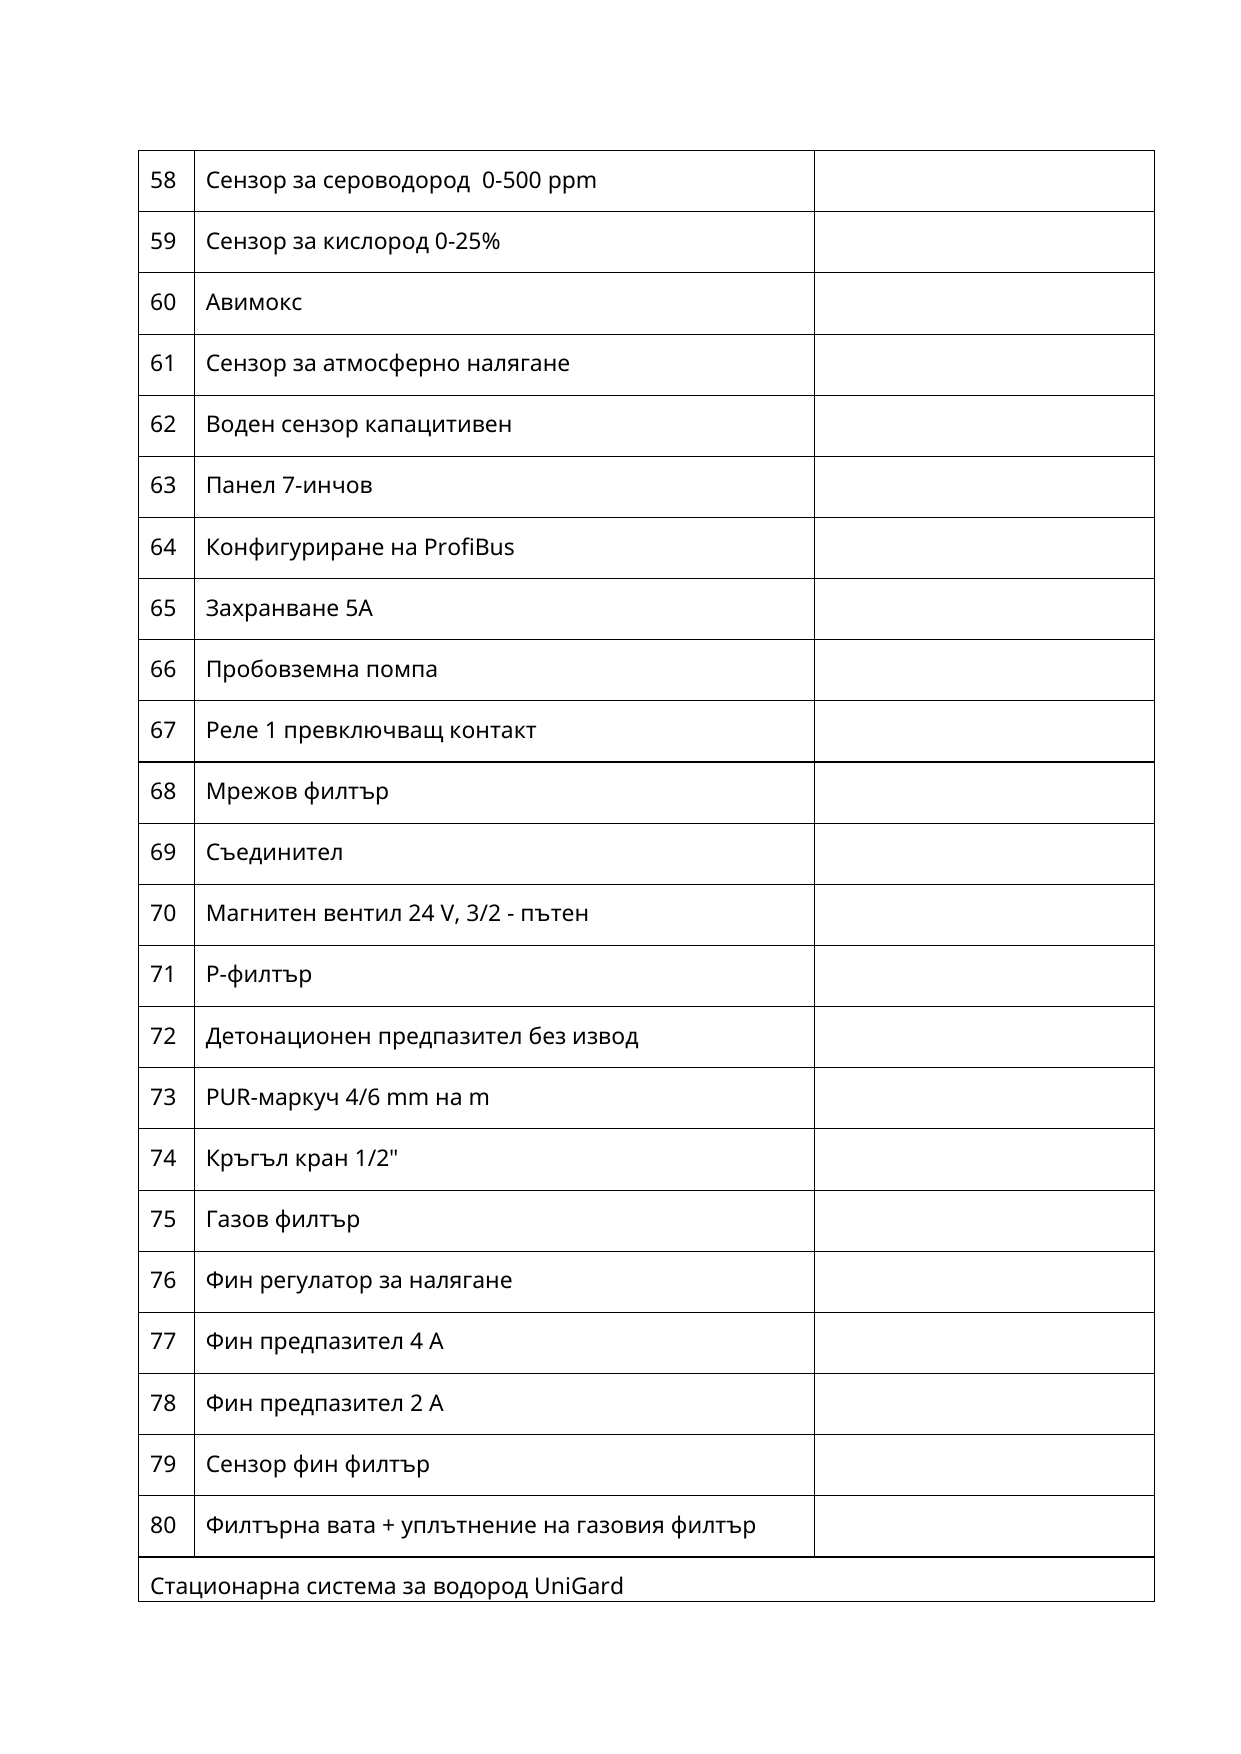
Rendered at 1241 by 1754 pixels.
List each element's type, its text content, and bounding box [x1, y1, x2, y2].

table_cell [815, 1496, 1154, 1556]
table_cell Р-филтър [195, 946, 814, 1006]
table_cell [815, 824, 1154, 884]
table_cell 62 [139, 396, 194, 456]
table_cell 61 [139, 335, 194, 394]
table_cell [815, 701, 1154, 761]
table_cell 73 [139, 1068, 194, 1128]
table_cell [815, 1007, 1154, 1067]
table_cell Пробовземна помпа [195, 640, 814, 700]
table_cell 60 [139, 273, 194, 333]
table_cell 74 [139, 1129, 194, 1189]
table_cell [815, 885, 1154, 945]
table_cell [815, 1435, 1154, 1495]
table_cell Авимокс [195, 273, 814, 333]
table_cell [815, 335, 1154, 394]
table_cell [815, 1252, 1154, 1312]
table_cell Фин предпазител 2 А [195, 1374, 814, 1434]
table_cell Филтърна вата + уплътнение на газовия филтър [195, 1496, 814, 1556]
table_cell 75 [139, 1191, 194, 1251]
table_cell 80 [139, 1496, 194, 1556]
table_cell [815, 396, 1154, 456]
table_cell [815, 273, 1154, 333]
table_cell [815, 640, 1154, 700]
table_cell [815, 1068, 1154, 1128]
table_cell Магнитен вентил 24 V, 3/2 - пътен [195, 885, 814, 945]
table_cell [139, 1558, 1154, 1601]
table_cell [815, 579, 1154, 639]
table_cell 70 [139, 885, 194, 945]
table_cell Реле 1 превключващ контакт [195, 701, 814, 761]
table_cell 68 [139, 763, 194, 823]
table_cell 69 [139, 824, 194, 884]
table_cell Фин регулатор за налягане [195, 1252, 814, 1312]
table_cell Конфигуриране на ProfiBus [195, 518, 814, 578]
table_cell Сензор фин филтър [195, 1435, 814, 1495]
table_cell 63 [139, 457, 194, 517]
table_cell [815, 1313, 1154, 1373]
table_cell [815, 457, 1154, 517]
table_cell Детонационен предпазител без извод [195, 1007, 814, 1067]
table_cell Сензор за сероводород 0-500 ppm [195, 151, 814, 211]
table_cell Сензор за кислород 0-25% [195, 212, 814, 272]
table_cell Воден сензор капацитивен [195, 396, 814, 456]
table_cell Панел 7-инчов [195, 457, 814, 517]
table_cell Кръгъл кран 1/2" [195, 1129, 814, 1189]
table_cell [815, 1191, 1154, 1251]
table_cell 58 [139, 151, 194, 211]
table_cell Газов филтър [195, 1191, 814, 1251]
table_cell 71 [139, 946, 194, 1006]
table_cell 72 [139, 1007, 194, 1067]
table_cell 67 [139, 701, 194, 761]
table_cell Фин предпазител 4 А [195, 1313, 814, 1373]
table_cell 66 [139, 640, 194, 700]
table_cell [815, 151, 1154, 211]
table_cell 77 [139, 1313, 194, 1373]
table_cell 59 [139, 212, 194, 272]
table_cell PUR-маркуч 4/6 mm на m [195, 1068, 814, 1128]
table_cell Съединител [195, 824, 814, 884]
table_cell [815, 518, 1154, 578]
table_cell 78 [139, 1374, 194, 1434]
table_cell [815, 212, 1154, 272]
table_cell [815, 946, 1154, 1006]
table_cell 65 [139, 579, 194, 639]
table_cell [815, 763, 1154, 823]
table_cell [815, 1374, 1154, 1434]
table_cell 79 [139, 1435, 194, 1495]
table_cell 64 [139, 518, 194, 578]
table_cell Мрежов филтър [195, 763, 814, 823]
table_cell [815, 1129, 1154, 1189]
table_cell Захранване 5А [195, 579, 814, 639]
table_cell Сензор за атмосферно налягане [195, 335, 814, 394]
table_cell 76 [139, 1252, 194, 1312]
